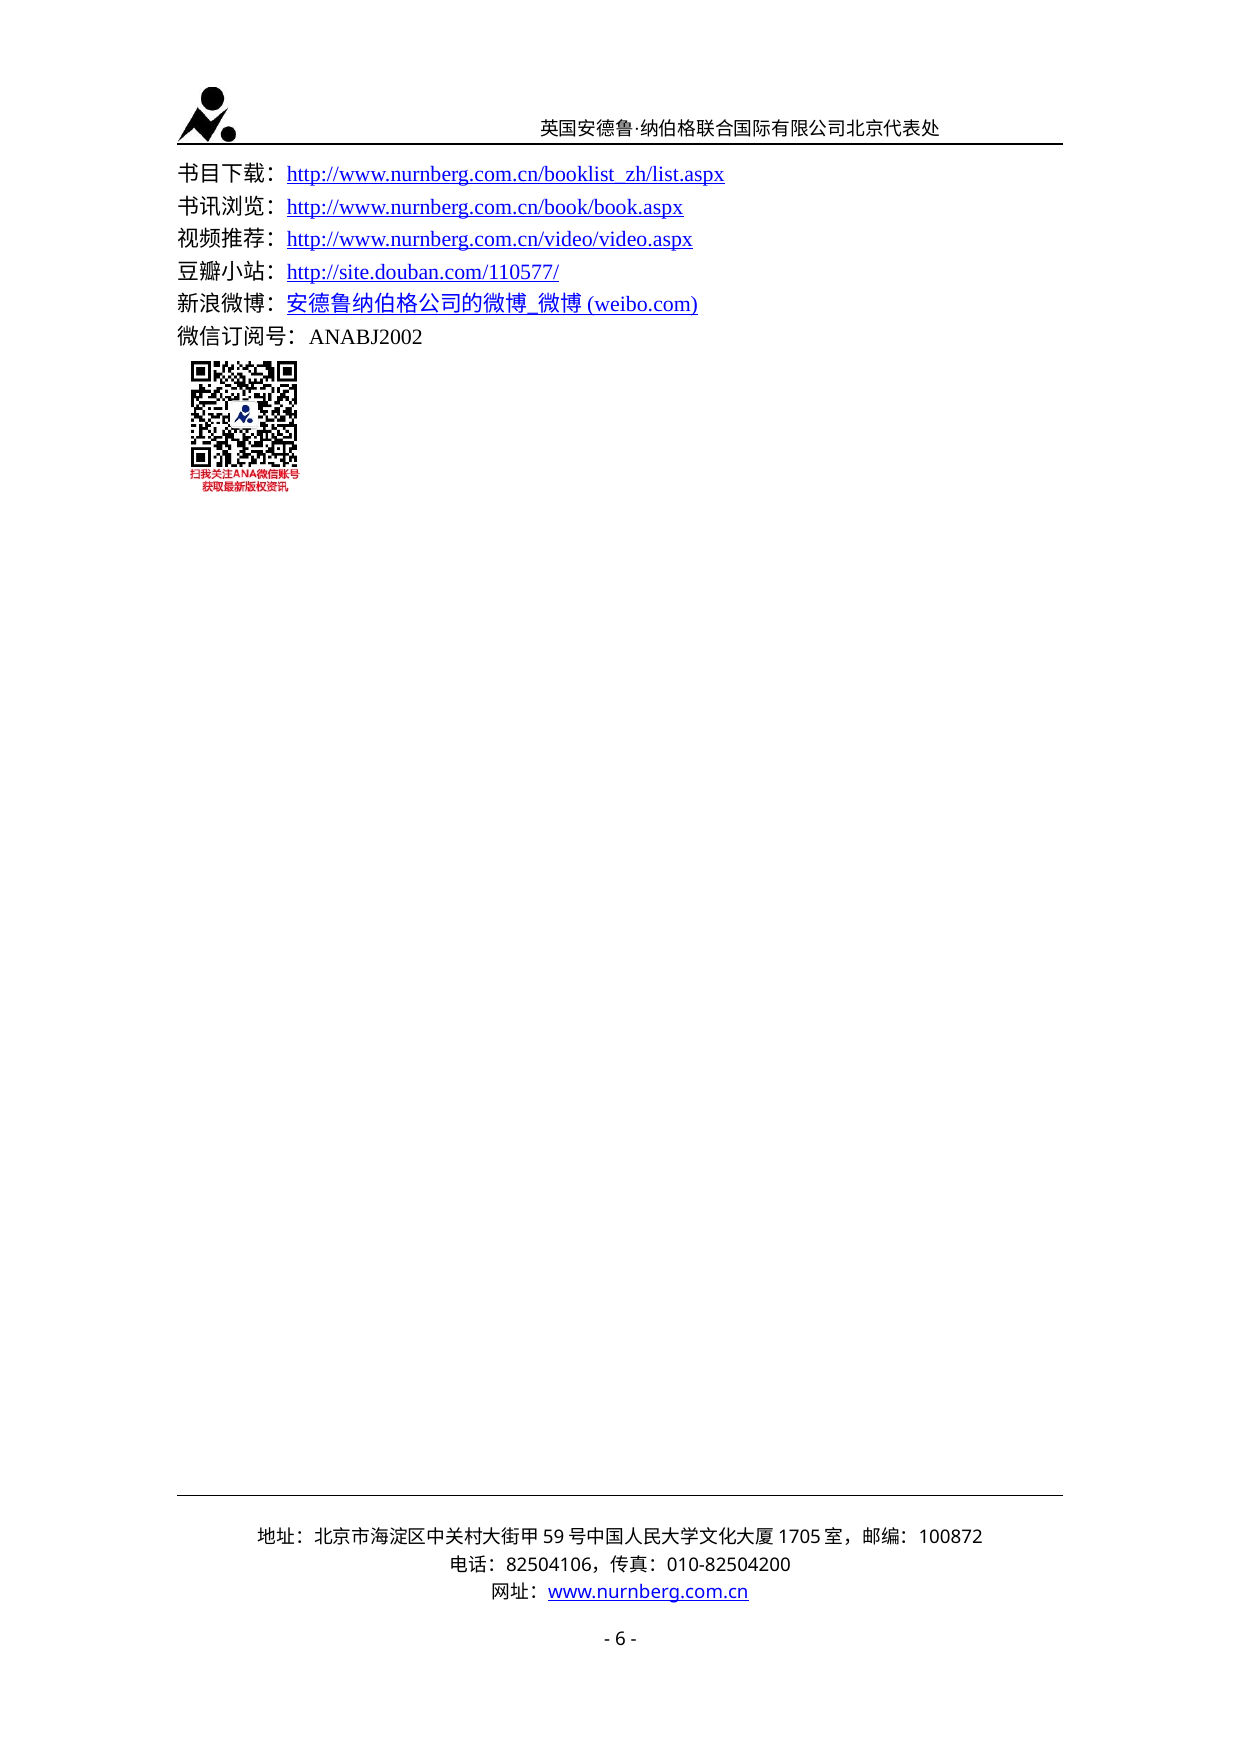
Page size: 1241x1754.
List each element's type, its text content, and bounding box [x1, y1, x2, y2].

text 视频推荐：http://www.nurnberg.com.cn/video/video.aspx [177, 221, 1063, 253]
picture [177, 87, 236, 142]
picture [177, 351, 310, 495]
text 豆瓣小站：http://site.douban.com/110577/ [177, 253, 1063, 286]
text 新浪微博：安德鲁纳伯格公司的微博_微博 (weibo.com) [587, 286, 1063, 318]
text 书讯浏览：http://www.nurnberg.com.cn/book/book.aspx [177, 188, 1063, 221]
text 微信订阅号：ANABJ2002 [177, 318, 1063, 351]
text 书目下载：http://www.nurnberg.com.cn/booklist_zh/list.aspx [177, 156, 1063, 188]
